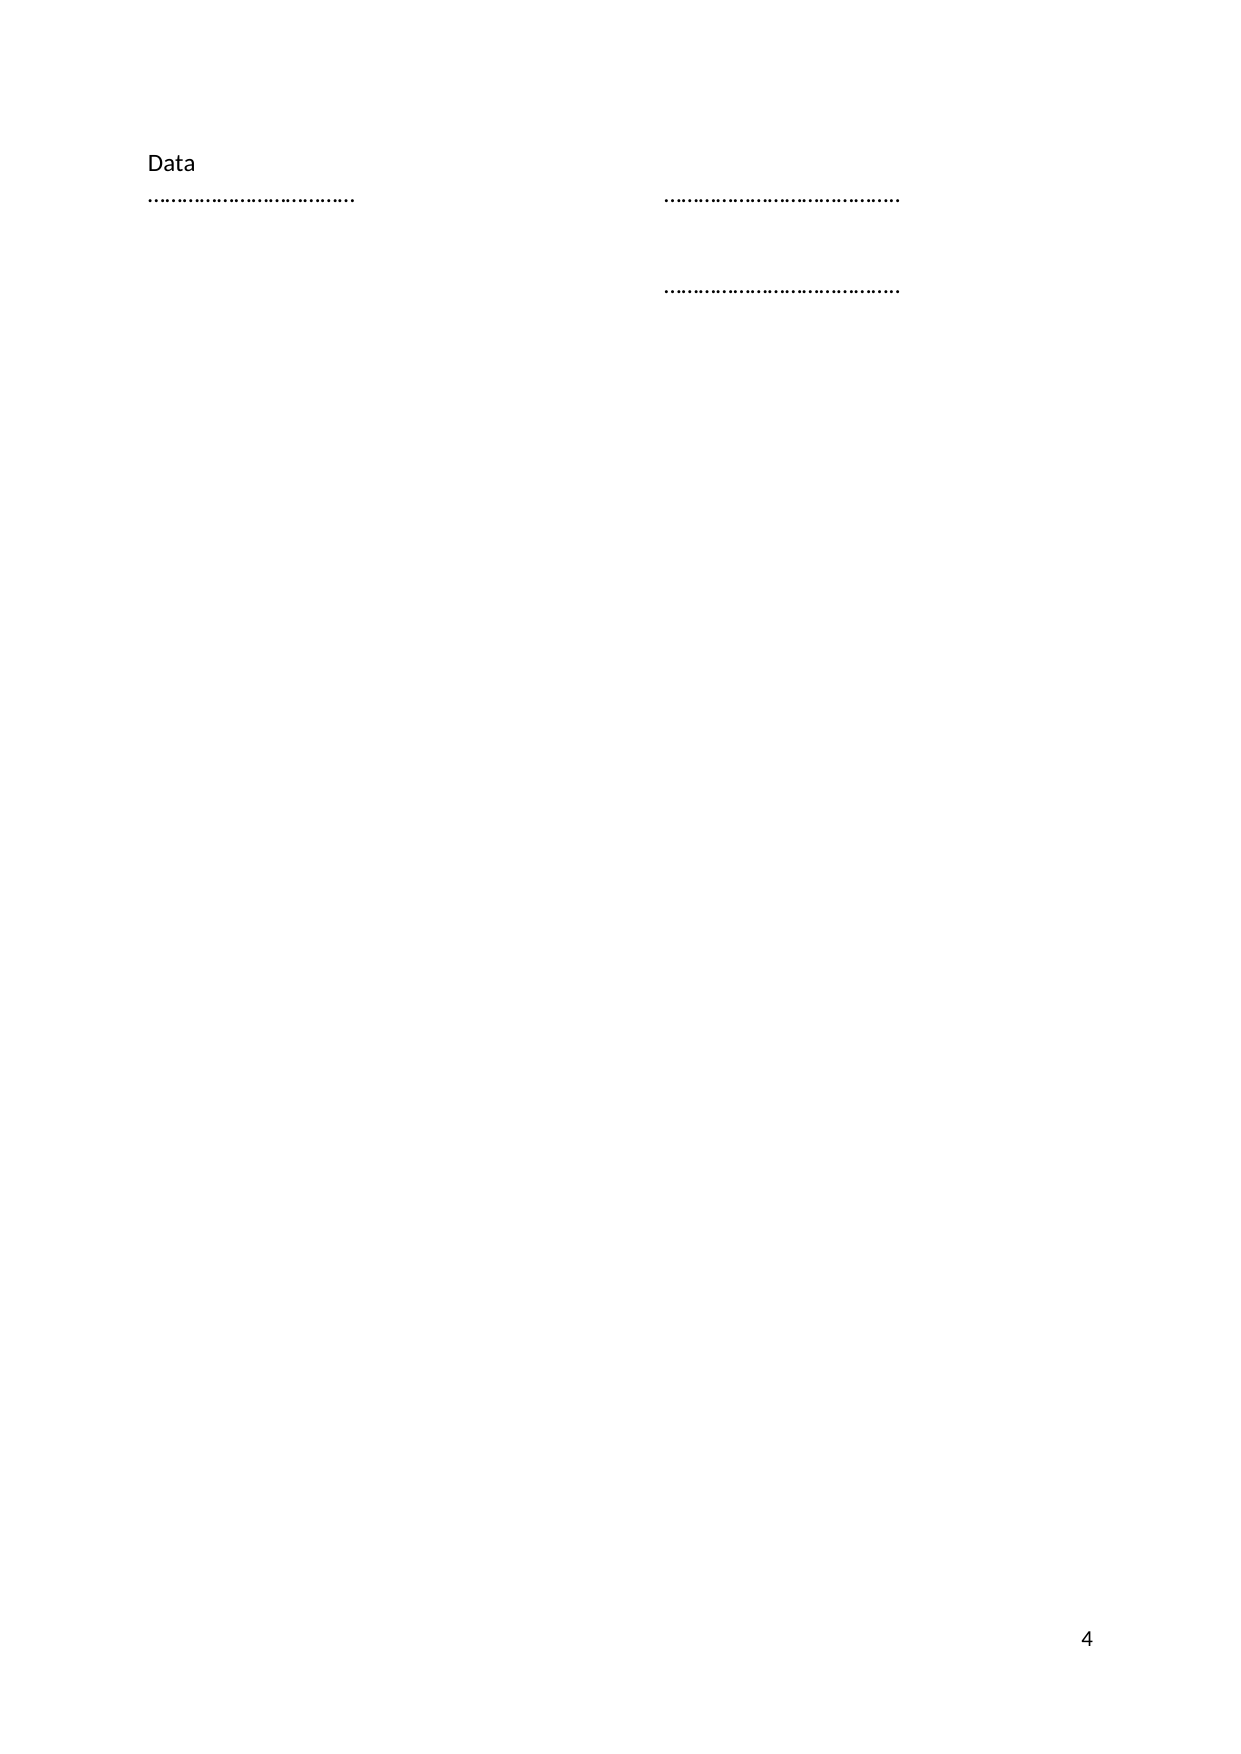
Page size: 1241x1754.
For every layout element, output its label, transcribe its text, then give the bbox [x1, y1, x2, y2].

text ……………………………… ………………………………….. [148, 178, 1093, 209]
text ………………………………….. [148, 270, 1093, 300]
text Data [148, 148, 1093, 178]
